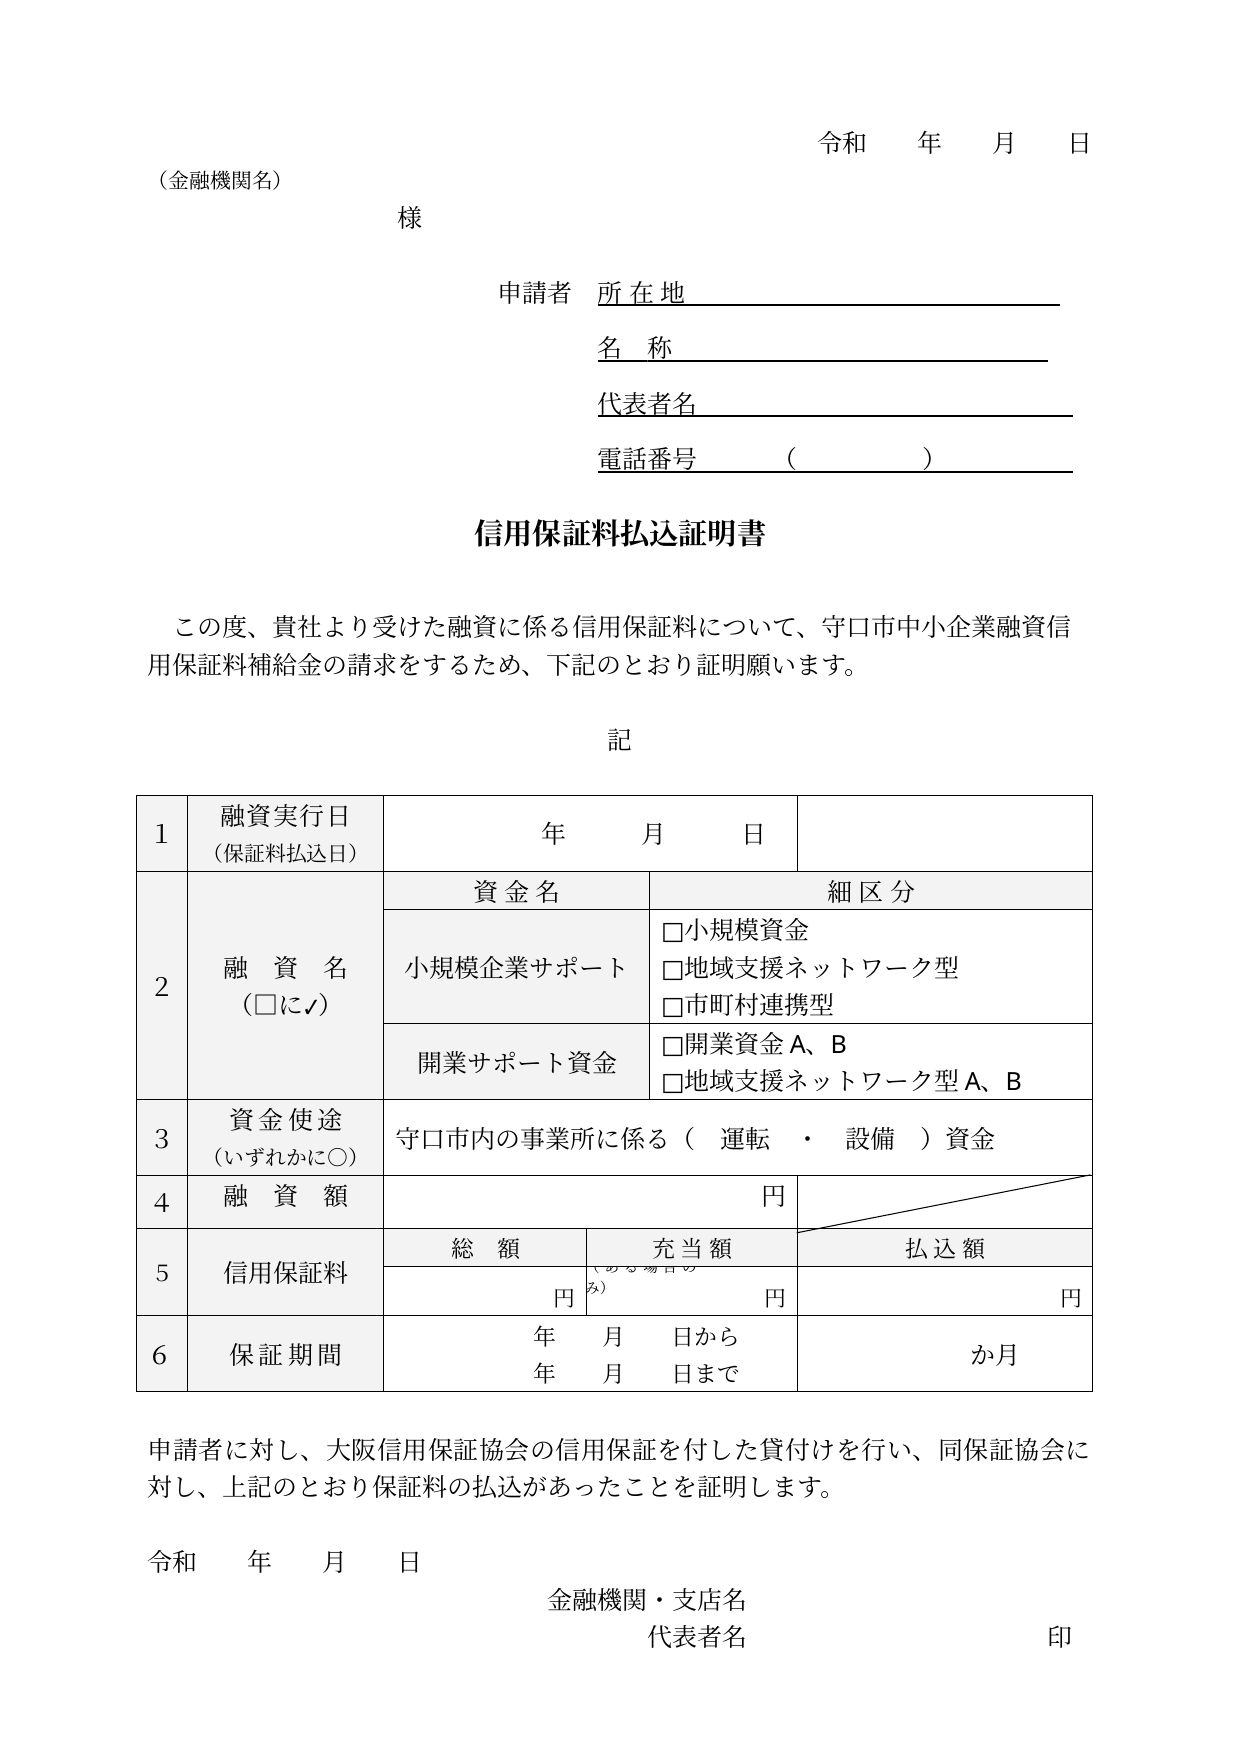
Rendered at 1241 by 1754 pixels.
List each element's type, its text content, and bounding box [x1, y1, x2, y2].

table_cell 融 資 額 [188, 1176, 383, 1228]
table_header 融資実行日 （保証料払込日） [188, 796, 383, 871]
table_cell [798, 1176, 1077, 1228]
table_cell ６ [137, 1316, 187, 1391]
table_cell 開業サポート資金 [384, 1024, 649, 1099]
table_cell 円 [384, 1267, 586, 1315]
table_header 年 月 日 [384, 796, 797, 871]
table_cell 円 [384, 1176, 797, 1228]
table_cell □開業資金A、B □地域支援ネットワーク型A、B [650, 1024, 1092, 1099]
table_cell 小規模企業サポート [384, 910, 649, 1023]
table_cell 保証期間 [188, 1316, 383, 1391]
text 信用保証料払込証明書 [148, 495, 1092, 570]
text 申請者 所在地 [148, 273, 1093, 311]
text この度、貴社より受けた融資に係る信用保証料について、守口市中小企業融資信用保証料補給金の請求をするため、下記のとおり証明願います。 [148, 607, 1092, 682]
table_cell か月 [798, 1316, 1092, 1391]
table_cell 払込額 [798, 1229, 1092, 1266]
table_cell 円 [587, 1267, 797, 1315]
text 様 [148, 198, 1092, 236]
table_cell ４ [137, 1176, 187, 1228]
table_cell □小規模資金 □地域支援ネットワーク型 □市町村連携型 [650, 910, 1092, 1023]
table_cell 年 月 日から 年 月 日まで [384, 1316, 797, 1391]
table_cell 細区分 [650, 872, 1092, 909]
subtitle 記 [148, 720, 1092, 757]
table_cell 総 額 [384, 1229, 586, 1266]
table_cell [829, 1176, 1092, 1228]
table_cell 充当額 [587, 1229, 797, 1266]
table_cell 守口市内の事業所に係る（ 運転 ・ 設備 ）資金 [384, 1100, 1092, 1175]
table_cell 信用保証料 [188, 1229, 383, 1315]
text 代表者名 [148, 384, 1093, 421]
text 令和 年 月 日 [148, 123, 1092, 161]
table_header [798, 796, 1092, 871]
table_cell ２ [137, 872, 187, 1099]
table_cell 融 資 名 （□に✔） [188, 872, 383, 1099]
table_cell ５ [137, 1229, 187, 1315]
text 代表者名 印 [148, 1617, 1092, 1655]
table_cell 資金名 [384, 872, 649, 909]
table_header １ [137, 796, 187, 871]
text 令和 年 月 日 [148, 1542, 1092, 1580]
table_cell 資金使途 （いずれかに○） [188, 1100, 383, 1175]
text 金融機関・支店名 [148, 1580, 1092, 1617]
text 名称 [148, 328, 1093, 366]
text 申請者に対し、大阪信用保証協会の信用保証を付した貸付けを行い、同保証協会に対し、上記のとおり保証料の払込があったことを証明します。 [148, 1430, 1093, 1505]
text （金融機関名） [148, 161, 1092, 198]
text 電話番号 （ ） [148, 439, 1093, 477]
table_cell ３ [137, 1100, 187, 1175]
table_cell 円 [798, 1267, 1092, 1315]
